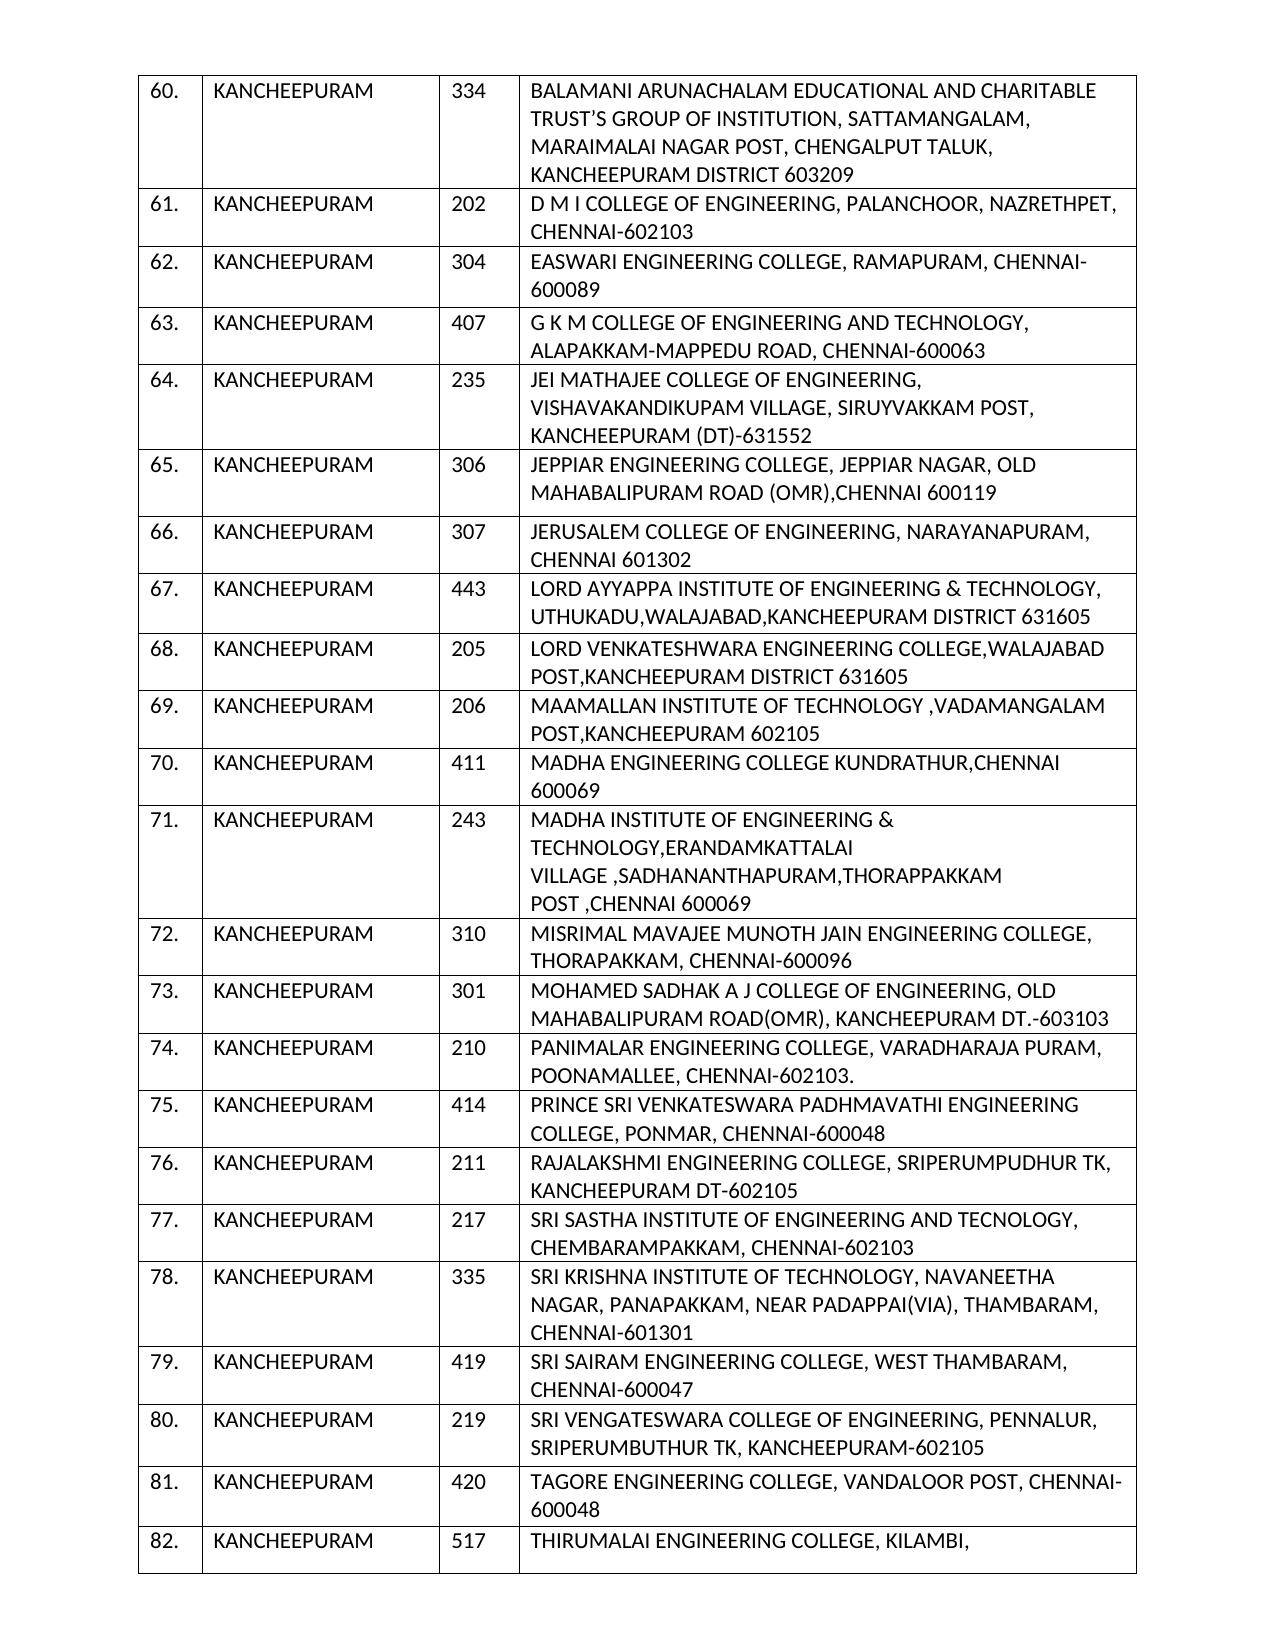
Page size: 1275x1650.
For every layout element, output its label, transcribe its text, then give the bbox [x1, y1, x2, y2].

table_cell MADHA ENGINEERING COLLEGE KUNDRATHUR,CHENNAI 600069 [520, 749, 1136, 804]
table_cell SRI VENGATESWARA COLLEGE OF ENGINEERING, PENNALUR, SRIPERUMBUTHUR TK, KANCHEEPURAM-602105 [520, 1405, 1136, 1466]
table_cell KANCHEEPURAM [203, 806, 439, 918]
table_cell 210 [440, 1034, 519, 1089]
table_cell KANCHEEPURAM [203, 1405, 439, 1466]
table_cell KANCHEEPURAM [203, 976, 439, 1032]
table_cell KANCHEEPURAM [203, 1091, 439, 1147]
table_cell MISRIMAL MAVAJEE MUNOTH JAIN ENGINEERING COLLEGE, THORAPAKKAM, CHENNAI-600096 [520, 919, 1136, 975]
table_cell 202 [440, 189, 519, 246]
table_cell 301 [440, 976, 519, 1032]
table_cell KANCHEEPURAM [203, 634, 439, 690]
table_cell KANCHEEPURAM [203, 574, 439, 633]
table_cell 243 [440, 806, 519, 918]
table_cell KANCHEEPURAM [203, 517, 439, 573]
table_cell 306 [440, 450, 519, 516]
table_cell 72. [139, 919, 202, 975]
table_cell SRI SASTHA INSTITUTE OF ENGINEERING AND TECNOLOGY, CHEMBARAMPAKKAM, CHENNAI-602103 [520, 1205, 1136, 1261]
table_cell 443 [440, 574, 519, 633]
table_cell KANCHEEPURAM [203, 1467, 439, 1526]
table_cell 67. [139, 574, 202, 633]
table_cell LORD AYYAPPA INSTITUTE OF ENGINEERING & TECHNOLOGY, UTHUKADU,WALAJABAD,KANCHEEPURAM DISTRICT 631605 [520, 574, 1136, 633]
table_cell 420 [440, 1467, 519, 1526]
table_cell JEI MATHAJEE COLLEGE OF ENGINEERING, VISHAVAKANDIKUPAM VILLAGE, SIRUYVAKKAM POST, KANCHEEPURAM (DT)-631552 [520, 365, 1136, 449]
table_cell SRI SAIRAM ENGINEERING COLLEGE, WEST THAMBARAM, CHENNAI-600047 [520, 1347, 1136, 1404]
table_cell 78. [139, 1262, 202, 1346]
table_cell KANCHEEPURAM [203, 308, 439, 364]
table_cell EASWARI ENGINEERING COLLEGE, RAMAPURAM, CHENNAI-600089 [520, 247, 1136, 307]
table_cell 77. [139, 1205, 202, 1261]
table_cell MOHAMED SADHAK A J COLLEGE OF ENGINEERING, OLD MAHABALIPURAM ROAD(OMR), KANCHEEPURAM DT.-603103 [520, 976, 1136, 1032]
table_cell KANCHEEPURAM [203, 1527, 439, 1572]
table_cell 79. [139, 1347, 202, 1404]
table_cell 307 [440, 517, 519, 573]
table_cell LORD VENKATESHWARA ENGINEERING COLLEGE,WALAJABAD POST,KANCHEEPURAM DISTRICT 631605 [520, 634, 1136, 690]
table_cell KANCHEEPURAM [203, 1034, 439, 1089]
table_cell KANCHEEPURAM [203, 749, 439, 804]
table_cell 74. [139, 1034, 202, 1089]
table_cell 219 [440, 1405, 519, 1466]
table_cell 60. [139, 76, 202, 188]
table_cell PANIMALAR ENGINEERING COLLEGE, VARADHARAJA PURAM, POONAMALLEE, CHENNAI-602103. [520, 1034, 1136, 1089]
table_cell 63. [139, 308, 202, 364]
table_cell 217 [440, 1205, 519, 1261]
table_cell 407 [440, 308, 519, 364]
table_cell KANCHEEPURAM [203, 691, 439, 747]
table_cell KANCHEEPURAM [203, 1148, 439, 1204]
table_cell 335 [440, 1262, 519, 1346]
table_cell 81. [139, 1467, 202, 1526]
table_cell KANCHEEPURAM [203, 365, 439, 449]
table_cell 66. [139, 517, 202, 573]
table_cell 205 [440, 634, 519, 690]
table_cell KANCHEEPURAM [203, 919, 439, 975]
table_cell 334 [440, 76, 519, 188]
table_cell JEPPIAR ENGINEERING COLLEGE, JEPPIAR NAGAR, OLD MAHABALIPURAM ROAD (OMR),CHENNAI 600119 [520, 450, 1136, 516]
table_cell 235 [440, 365, 519, 449]
table_cell KANCHEEPURAM [203, 1205, 439, 1261]
table_cell 76. [139, 1148, 202, 1204]
table_cell 73. [139, 976, 202, 1032]
table_cell 69. [139, 691, 202, 747]
table_cell SRI KRISHNA INSTITUTE OF TECHNOLOGY, NAVANEETHA NAGAR, PANAPAKKAM, NEAR PADAPPAI(VIA), THAMBARAM, CHENNAI-601301 [520, 1262, 1136, 1346]
table_cell KANCHEEPURAM [203, 247, 439, 307]
table_cell 62. [139, 247, 202, 307]
table_cell KANCHEEPURAM [203, 76, 439, 188]
table_cell 304 [440, 247, 519, 307]
table_cell 71. [139, 806, 202, 918]
table_cell PRINCE SRI VENKATESWARA PADHMAVATHI ENGINEERING COLLEGE, PONMAR, CHENNAI-600048 [520, 1091, 1136, 1147]
table_cell BALAMANI ARUNACHALAM EDUCATIONAL AND CHARITABLE TRUST’S GROUP OF INSTITUTION, SATTAMANGALAM, MARAIMALAI NAGAR POST, CHENGALPUT TALUK, KANCHEEPURAM DISTRICT 603209 [520, 76, 1136, 188]
table_cell 80. [139, 1405, 202, 1466]
table_cell D M I COLLEGE OF ENGINEERING, PALANCHOOR, NAZRETHPET, CHENNAI-602103 [520, 189, 1136, 246]
table_cell G K M COLLEGE OF ENGINEERING AND TECHNOLOGY, ALAPAKKAM-MAPPEDU ROAD, CHENNAI-600063 [520, 308, 1136, 364]
table_cell 68. [139, 634, 202, 690]
table_cell 70. [139, 749, 202, 804]
table_cell KANCHEEPURAM [203, 189, 439, 246]
table_cell KANCHEEPURAM [203, 1347, 439, 1404]
table_cell 310 [440, 919, 519, 975]
table_cell MADHA INSTITUTE OF ENGINEERING & TECHNOLOGY,ERANDAMKATTALAI VILLAGE ,SADHANANTHAPURAM,THORAPPAKKAM POST ,CHENNAI 600069 [520, 806, 1136, 918]
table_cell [520, 1527, 1136, 1572]
table_cell 64. [139, 365, 202, 449]
table_cell 411 [440, 749, 519, 804]
table_cell 419 [440, 1347, 519, 1404]
table_cell RAJALAKSHMI ENGINEERING COLLEGE, SRIPERUMPUDHUR TK, KANCHEEPURAM DT-602105 [520, 1148, 1136, 1204]
table_cell 61. [139, 189, 202, 246]
table_cell TAGORE ENGINEERING COLLEGE, VANDALOOR POST, CHENNAI-600048 [520, 1467, 1136, 1526]
table_cell 206 [440, 691, 519, 747]
table_cell 65. [139, 450, 202, 516]
table_cell JERUSALEM COLLEGE OF ENGINEERING, NARAYANAPURAM, CHENNAI 601302 [520, 517, 1136, 573]
table_cell 517 [440, 1527, 519, 1572]
table_cell 414 [440, 1091, 519, 1147]
table_cell 211 [440, 1148, 519, 1204]
table_cell KANCHEEPURAM [203, 1262, 439, 1346]
table_cell KANCHEEPURAM [203, 450, 439, 516]
table_cell 75. [139, 1091, 202, 1147]
table_cell MAAMALLAN INSTITUTE OF TECHNOLOGY ,VADAMANGALAM POST,KANCHEEPURAM 602105 [520, 691, 1136, 747]
table_cell 82. [139, 1527, 202, 1572]
